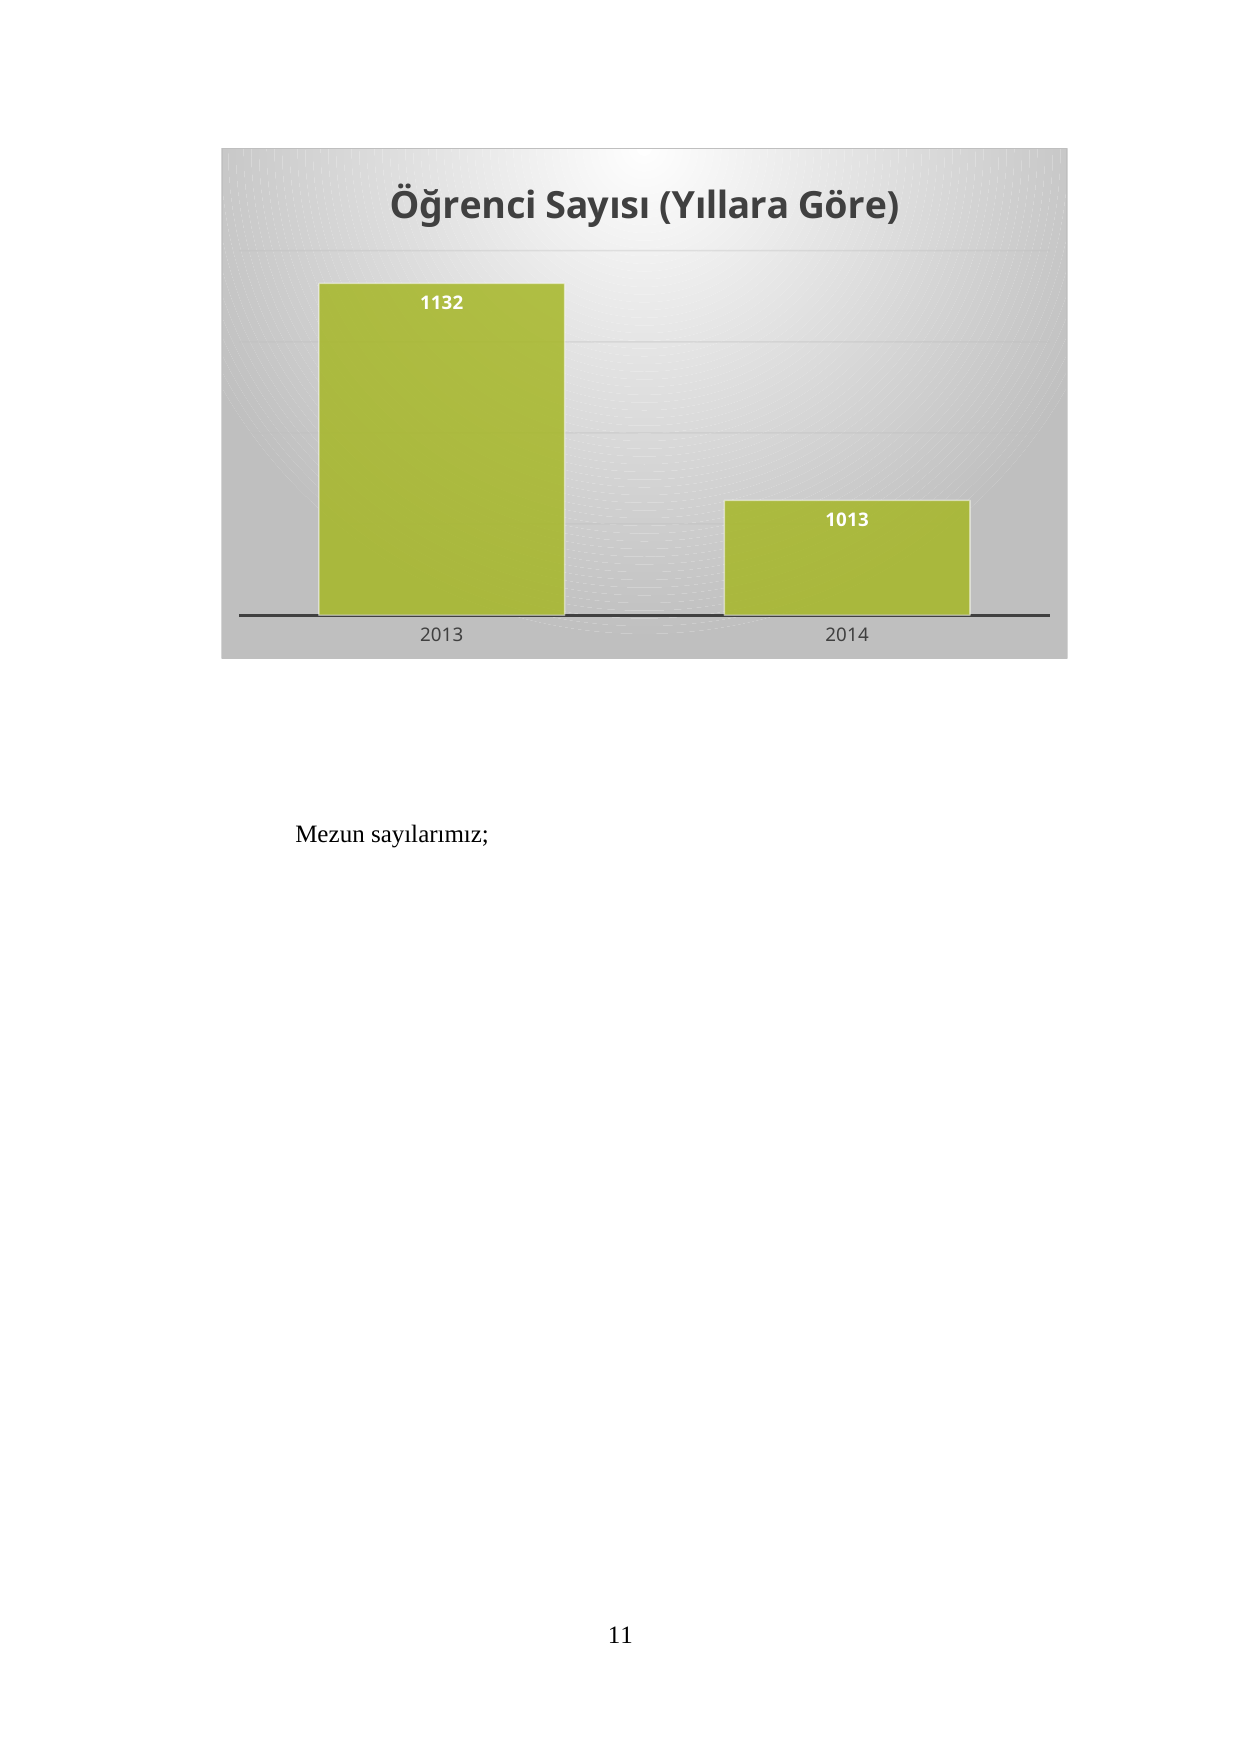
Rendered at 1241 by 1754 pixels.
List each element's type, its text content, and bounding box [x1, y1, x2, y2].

text Mezun sayılarımız; [148, 819, 1092, 847]
